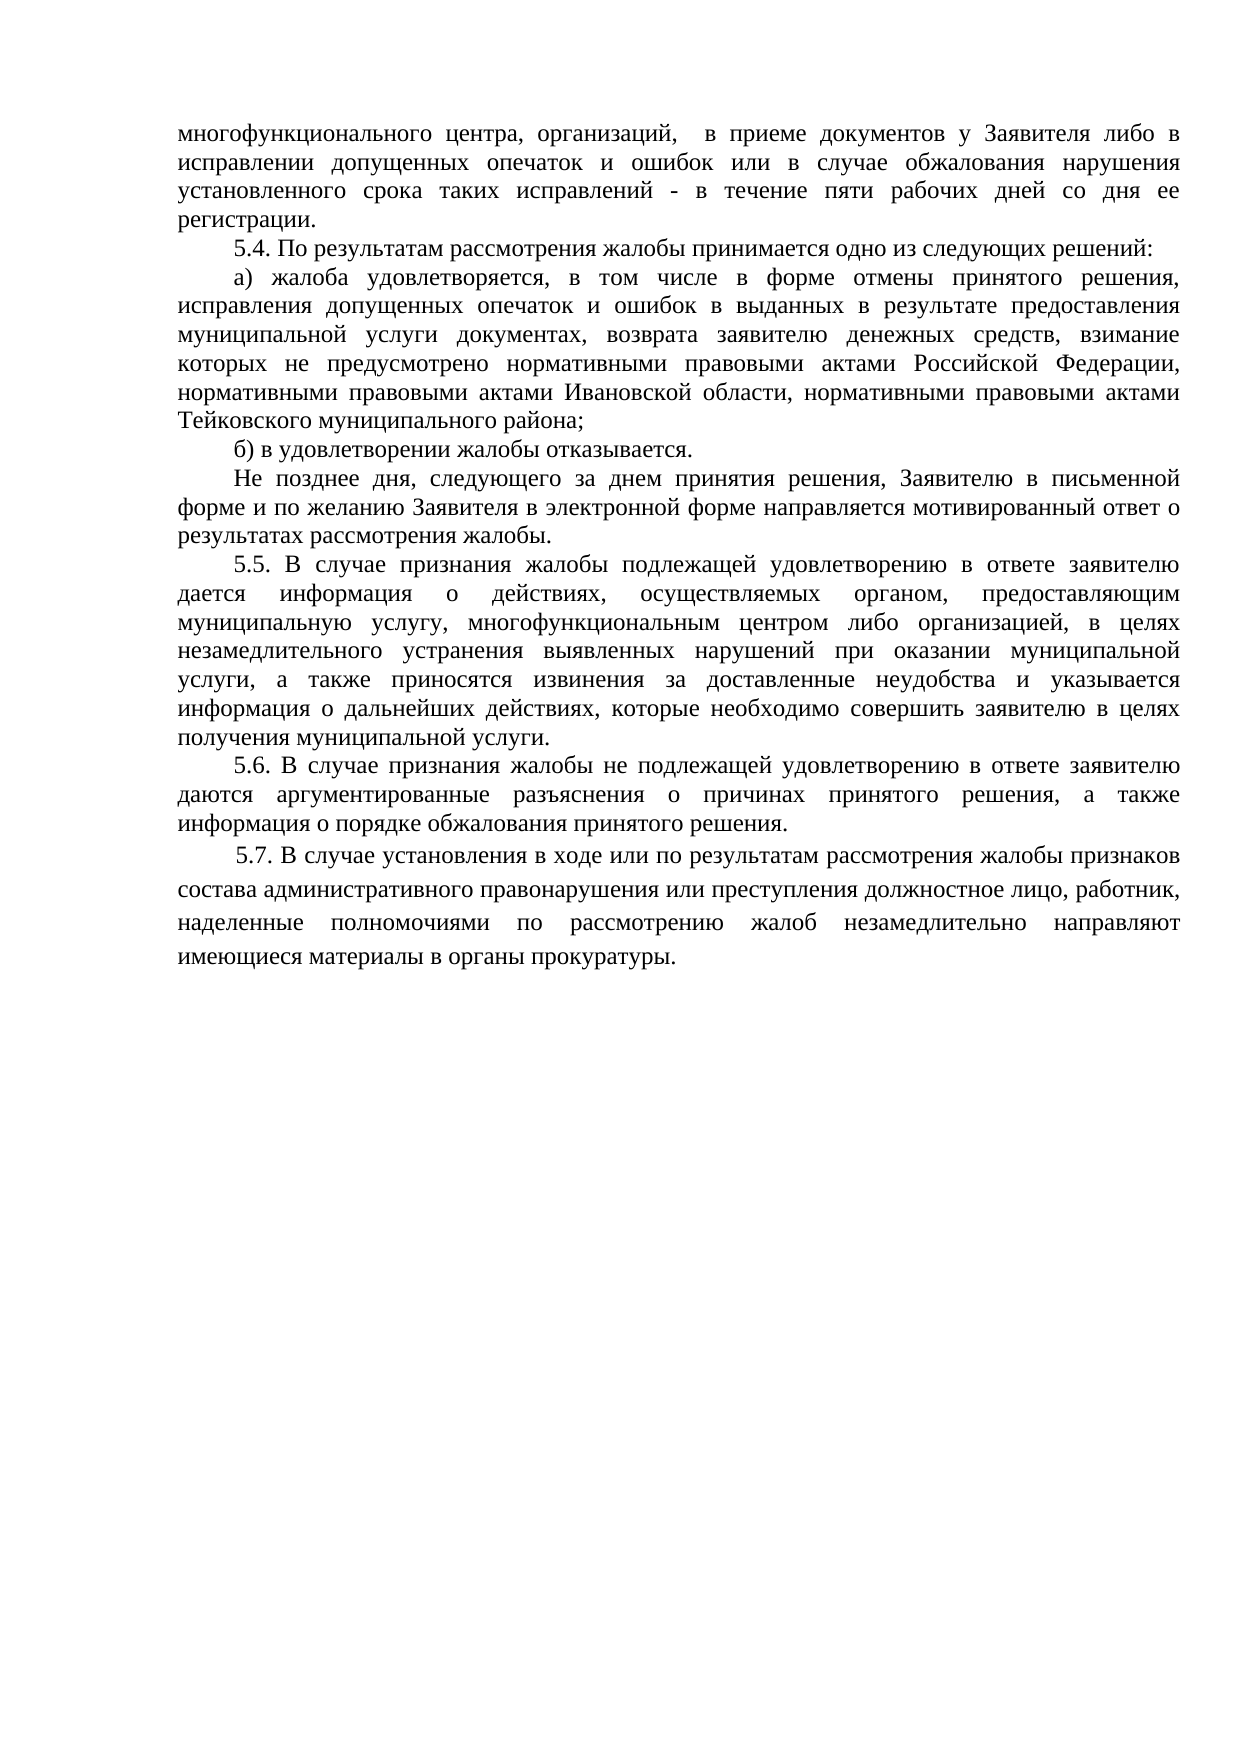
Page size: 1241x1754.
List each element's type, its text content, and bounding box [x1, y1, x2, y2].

text 5.6. В случае признания жалобы не подлежащей удовлетворению в ответе заявителю даются аргументированные разъяснения о причинах принятого решения, а также информация о порядке обжалования принятого решения. [177, 751, 1181, 837]
text 5.5. В случае признания жалобы подлежащей удовлетворению в ответе заявителю дается информация о действиях, осуществляемых органом, предоставляющим муниципальную услугу, многофункциональным центром либо организацией, в целях незамедлительного устранения выявленных нарушений при оказании муниципальной услуги, а также приносятся извинения за доставленные неудобства и указывается информация о дальнейших действиях, которые необходимо совершить заявителю в целях получения муниципальной услуги. [177, 549, 1181, 751]
text а) жалоба удовлетворяется, в том числе в форме отмены принятого решения, исправления допущенных опечаток и ошибок в выданных в результате предоставления муниципальной услуги документах, возврата заявителю денежных средств, взимание которых не предусмотрено нормативными правовыми актами Российской Федерации, нормативными правовыми актами Ивановской области, нормативными правовыми актами Тейковского муниципального района; [177, 262, 1181, 434]
text 5.7. В случае установления в ходе или по результатам рассмотрения жалобы признаков состава административного правонарушения или преступления должностное лицо, работник, наделенные полномочиями по рассмотрению жалоб незамедлительно направляют имеющиеся материалы в органы прокуратуры. [177, 837, 1181, 971]
text 5.4. По результатам рассмотрения жалобы принимается одно из следующих решений: [177, 233, 1181, 262]
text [177, 118, 1181, 233]
text Не позднее дня, следующего за днем принятия решения, Заявителю в письменной форме и по желанию Заявителя в электронной форме направляется мотивированный ответ о результатах рассмотрения жалобы. [177, 463, 1181, 549]
text б) в удовлетворении жалобы отказывается. [177, 434, 1181, 463]
